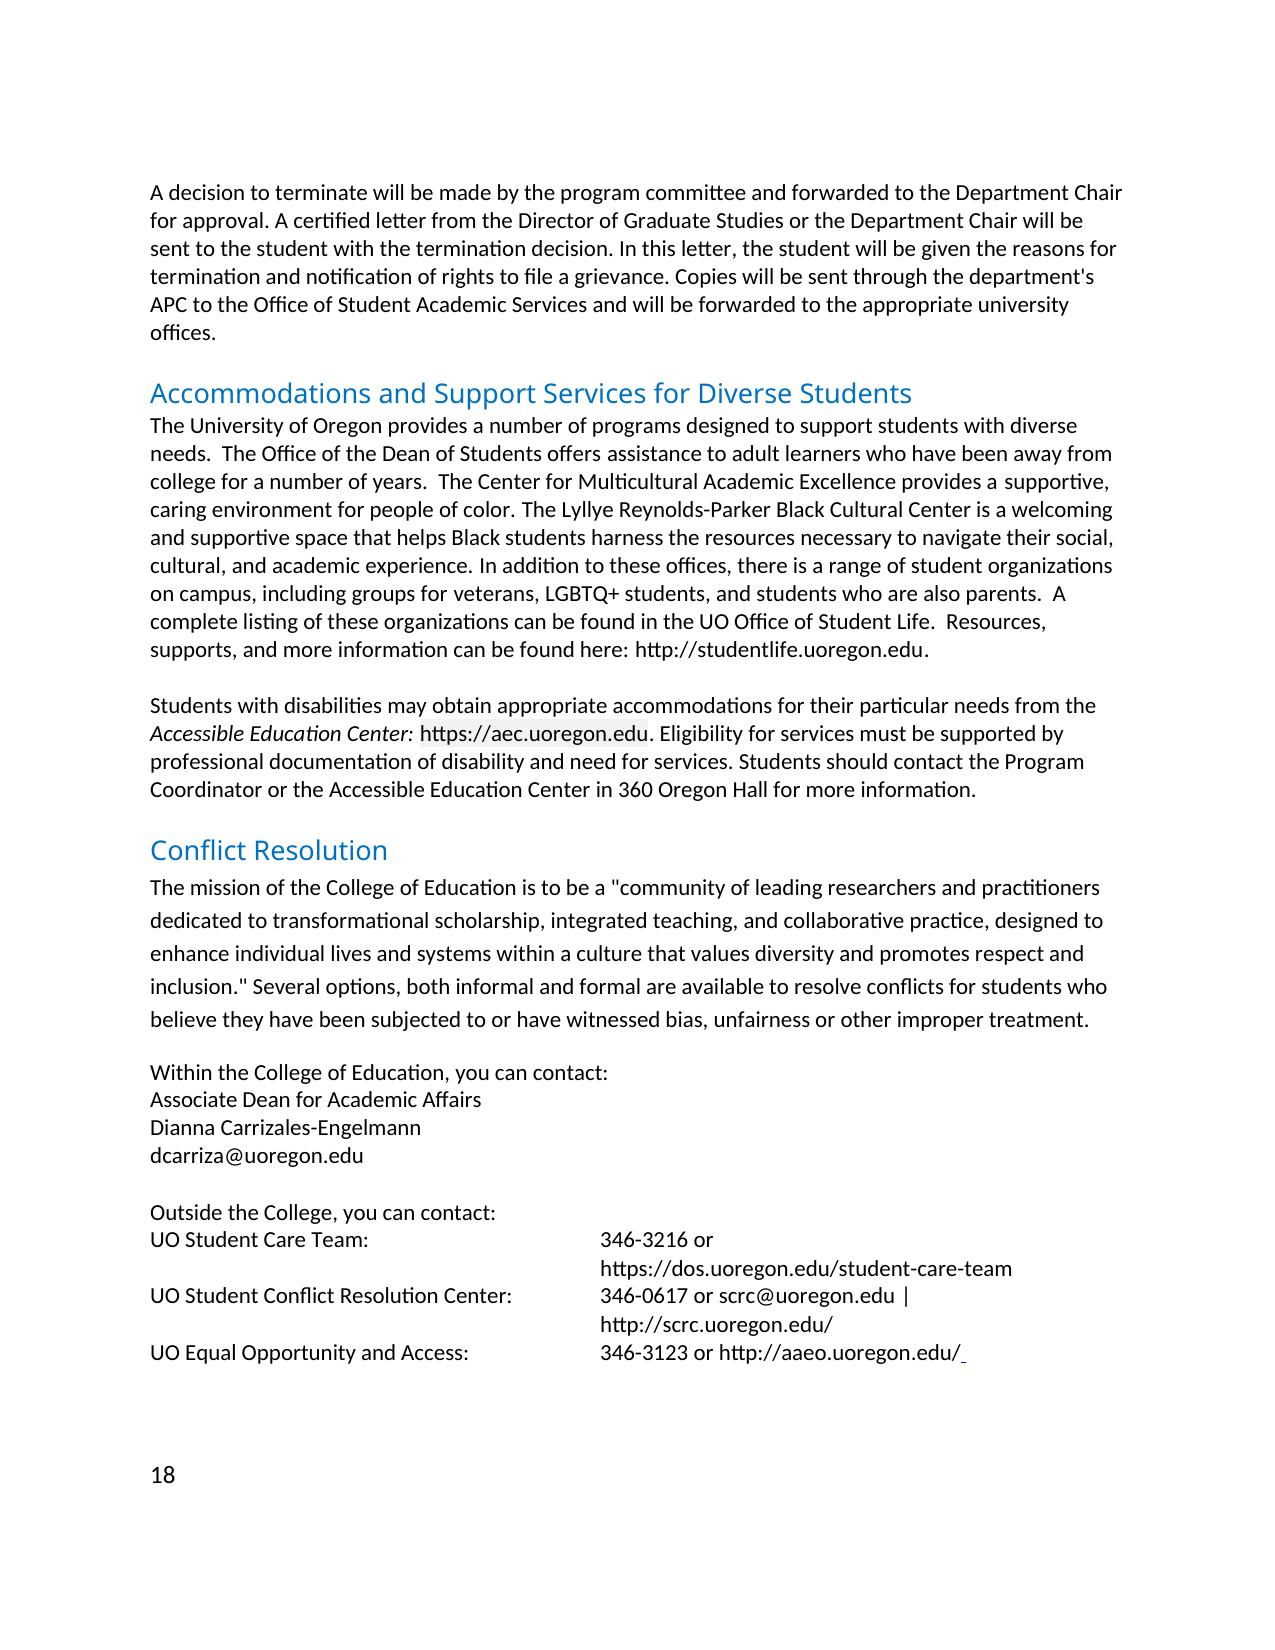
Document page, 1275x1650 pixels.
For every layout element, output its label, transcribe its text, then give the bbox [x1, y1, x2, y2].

text UO Equal Opportunity and Access: 346-3123 or http://aaeo.uoregon.edu/ [150, 1338, 1125, 1366]
subtitle Conflict Resolution [150, 831, 1125, 868]
text Associate Dean for Academic Affairs [150, 1086, 1125, 1113]
text Within the College of Education, you can contact: [150, 1062, 1125, 1086]
text Dianna Carrizales-Engelmann [150, 1113, 1125, 1142]
text dcarriza@uoregon.edu [150, 1142, 1125, 1169]
text Outside the College, you can contact: [150, 1198, 1125, 1226]
text The University of Oregon provides a number of programs designed to support students with diverse needs. The Office of the Dean of Students offers assistance to adult learners who have been away from college for a number of years. The Center for Multicultural Academic Excellence provides a supportive, caring environment for people of color. The Lyllye Reynolds-Parker Black Cultural Center is a welcoming and supportive space that helps Black students harness the resources necessary to navigate their social, cultural, and academic experience. In addition to these offices, there is a range of student organizations on campus, including groups for veterans, LGBTQ+ students, and students who are also parents. A complete listing of these organizations can be found in the UO Office of Student Life. Resources, supports, and more information can be found here: http://studentlife.uoregon.edu. [150, 411, 1125, 663]
text The mission of the College of Education is to be a "community of leading researchers and practitioners dedicated to transformational scholarship, integrated teaching, and collaborative practice, designed to enhance individual lives and systems within a culture that values diversity and promotes respect and inclusion." Several options, both informal and formal are available to resolve conflicts for students who believe they have been subjected to or have witnessed bias, unfairness or other improper treatment. [150, 868, 1125, 1033]
subtitle Accommodations and Support Services for Diverse Students [150, 374, 1125, 411]
text Students with disabilities may obtain appropriate accommodations for their particular needs from the Accessible Education Center: https://aec.uoregon.edu. Eligibility for services must be supported by professional documentation of disability and need for services. Students should contact the Program Coordinator or the Accessible Education Center in 360 Oregon Hall for more information. [150, 691, 1125, 803]
text UO Student Care Team: 346-3216 or [150, 1226, 1125, 1254]
text A decision to terminate will be made by the program committee and forwarded to the Department Chair for approval. A certified letter from the Director of Graduate Studies or the Department Chair will be sent to the student with the termination decision. In this letter, the student will be given the reasons for termination and notification of rights to file a grievance. Copies will be sent through the department's APC to the Office of Student Academic Services and will be forwarded to the appropriate university offices. [150, 178, 1125, 346]
text https://dos.uoregon.edu/student-care-team [150, 1254, 1125, 1282]
text UO Student Conflict Resolution Center: 346-0617 or scrc@uoregon.edu | http://scrc.uoregon.edu/ [150, 1282, 1125, 1338]
